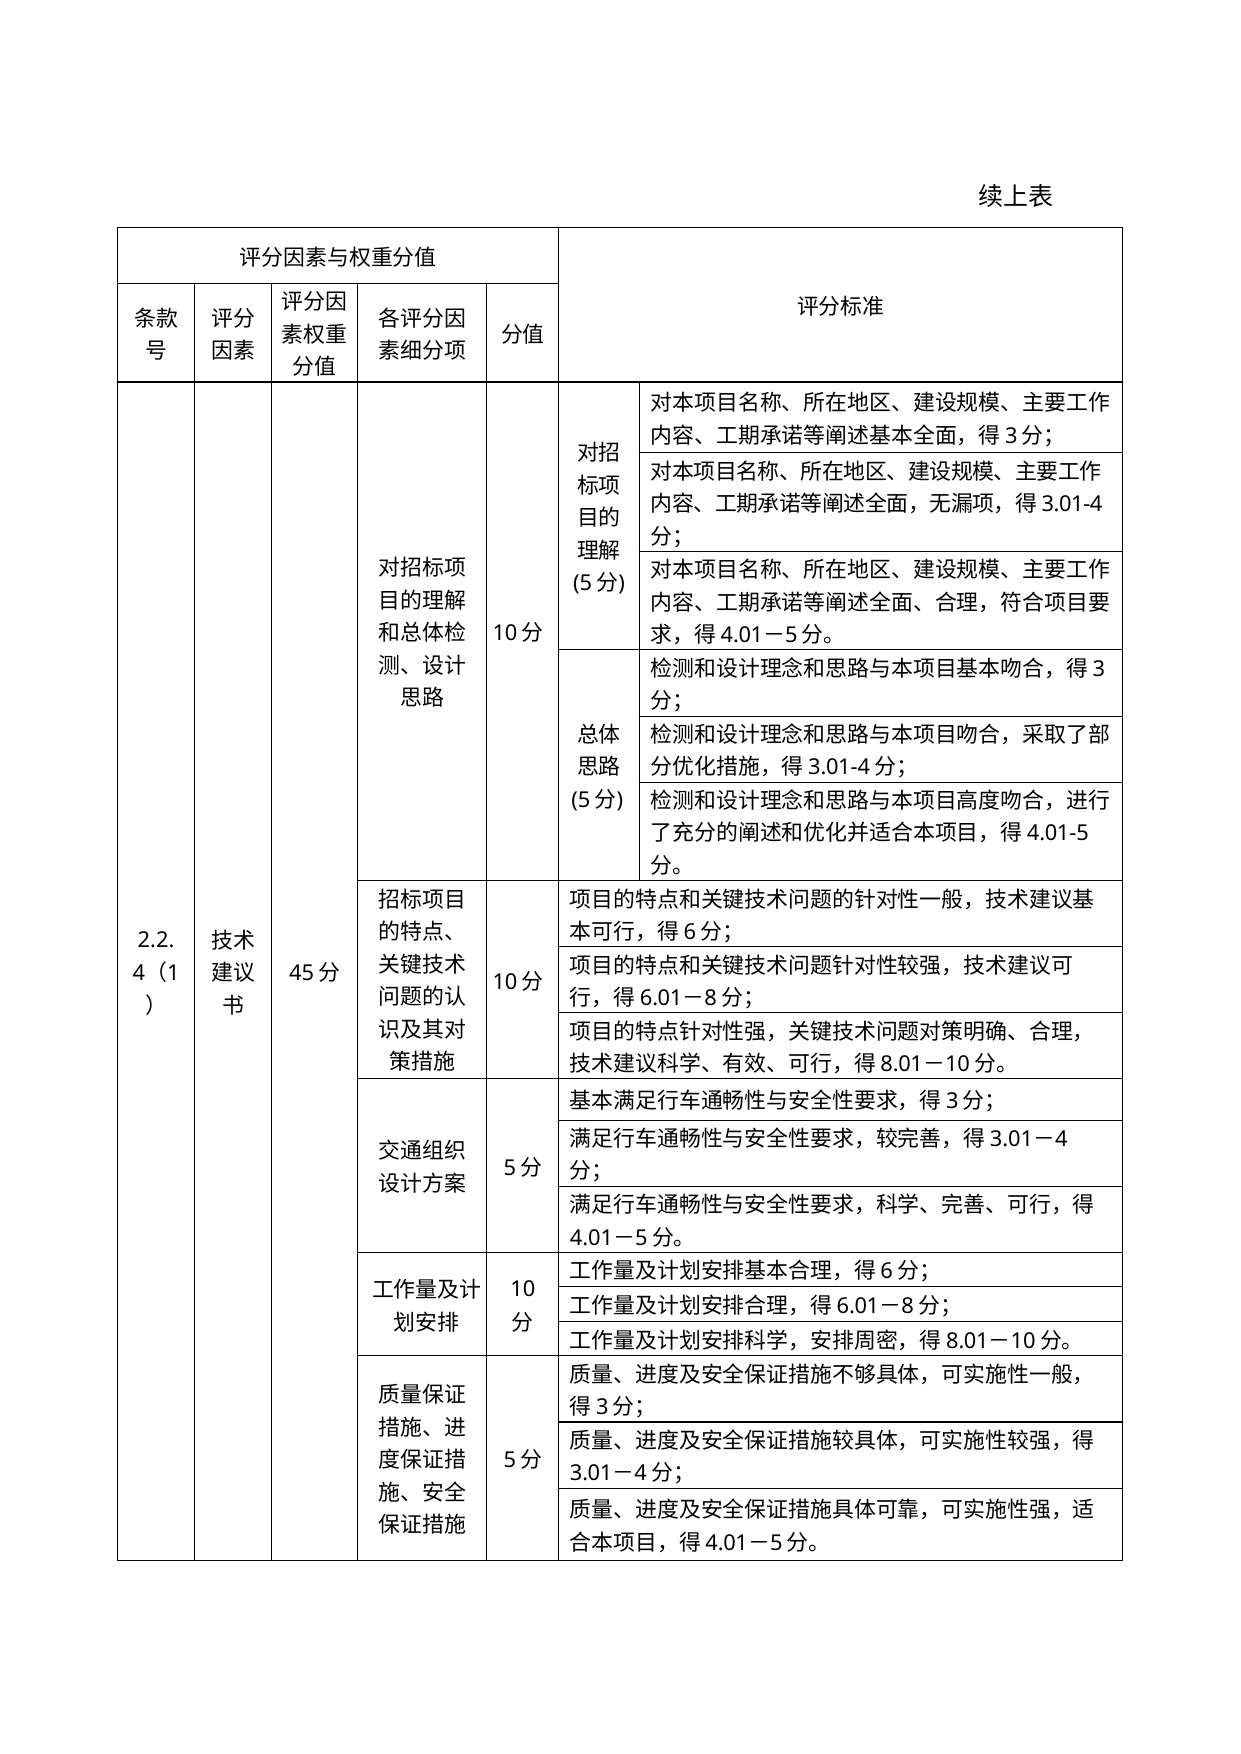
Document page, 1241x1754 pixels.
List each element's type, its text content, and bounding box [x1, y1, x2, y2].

table_cell 满足行车通畅性与安全性要求，科学、完善、可行，得4.01－5分。 [559, 1187, 1122, 1252]
table_cell 对本项目名称、所在地区、建设规模、主要工作内容、工期承诺等阐述全面，无漏项，得3.01-4分； [640, 453, 1122, 551]
table_cell 2.2.4（1） [118, 383, 194, 1560]
table_cell 技术建议书 [195, 383, 271, 1560]
table_cell 45分 [272, 383, 357, 1560]
table_header 评分标准 [559, 228, 1122, 381]
table_cell 交通组织设计方案 [358, 1079, 486, 1252]
table_cell 基本满足行车通畅性与安全性要求，得3分； [559, 1079, 1122, 1119]
table_cell 项目的特点和关键技术问题针对性较强，技术建议可行，得6.01－8分； [559, 947, 1122, 1012]
table_cell 质量、进度及安全保证措施不够具体，可实施性一般，得3分； [559, 1356, 1122, 1421]
table_cell 检测和设计理念和思路与本项目高度吻合，进行了充分的阐述和优化并适合本项目，得4.01-5分。 [640, 783, 1122, 880]
table_cell 总体思路 (5分) [559, 650, 639, 880]
table_cell 5分 [487, 1356, 558, 1560]
text 续上表 [187, 162, 1053, 227]
table_cell 5分 [487, 1079, 558, 1252]
table_cell 对招标项目的理解 (5分) [559, 383, 639, 649]
table_cell 对本项目名称、所在地区、建设规模、主要工作内容、工期承诺等阐述基本全面，得3分； [640, 383, 1122, 452]
table_cell 条款号 [118, 284, 194, 381]
table_cell 检测和设计理念和思路与本项目吻合，采取了部分优化措施，得3.01-4分； [640, 717, 1122, 782]
table_cell 各评分因素细分项 [358, 284, 486, 381]
table_cell 检测和设计理念和思路与本项目基本吻合，得3分； [640, 650, 1122, 716]
table_cell 质量、进度及安全保证措施具体可靠，可实施性强，适合本项目，得4.01－5分。 [559, 1489, 1122, 1560]
table_cell 10分 [487, 881, 558, 1078]
table_cell 项目的特点针对性强，关键技术问题对策明确、合理，技术建议科学、有效、可行，得8.01－10分。 [559, 1013, 1122, 1078]
table_cell 评分因素权重分值 [272, 284, 357, 381]
table_cell 招标项目的特点、关键技术问题的认识及其对策措施 [358, 881, 486, 1078]
table_cell 工作量及计划安排 [358, 1253, 486, 1355]
table_cell 质量保证措施、进度保证措施、安全保证措施 [358, 1356, 486, 1560]
table_header 评分因素与权重分值 [118, 228, 558, 283]
table_cell 10分 [487, 1253, 558, 1355]
table_cell 工作量及计划安排基本合理，得6分； [559, 1253, 1122, 1286]
table_cell 工作量及计划安排合理，得6.01－8分； [559, 1287, 1122, 1321]
table_cell 10分 [487, 383, 558, 880]
table_cell 项目的特点和关键技术问题的针对性一般，技术建议基本可行，得6分； [559, 881, 1122, 946]
table_cell 对本项目名称、所在地区、建设规模、主要工作内容、工期承诺等阐述全面、合理，符合项目要求，得4.01－5分。 [640, 552, 1122, 649]
table_cell 工作量及计划安排科学，安排周密，得8.01－10分。 [559, 1322, 1122, 1355]
table_cell 满足行车通畅性与安全性要求，较完善，得3.01－4分； [559, 1121, 1122, 1186]
table_cell 质量、进度及安全保证措施较具体，可实施性较强，得3.01－4分； [559, 1423, 1122, 1487]
table_cell 分值 [487, 284, 558, 381]
table_cell 对招标项目的理解和总体检测、设计思路 [358, 383, 486, 880]
table_cell 评分因素 [195, 284, 271, 381]
